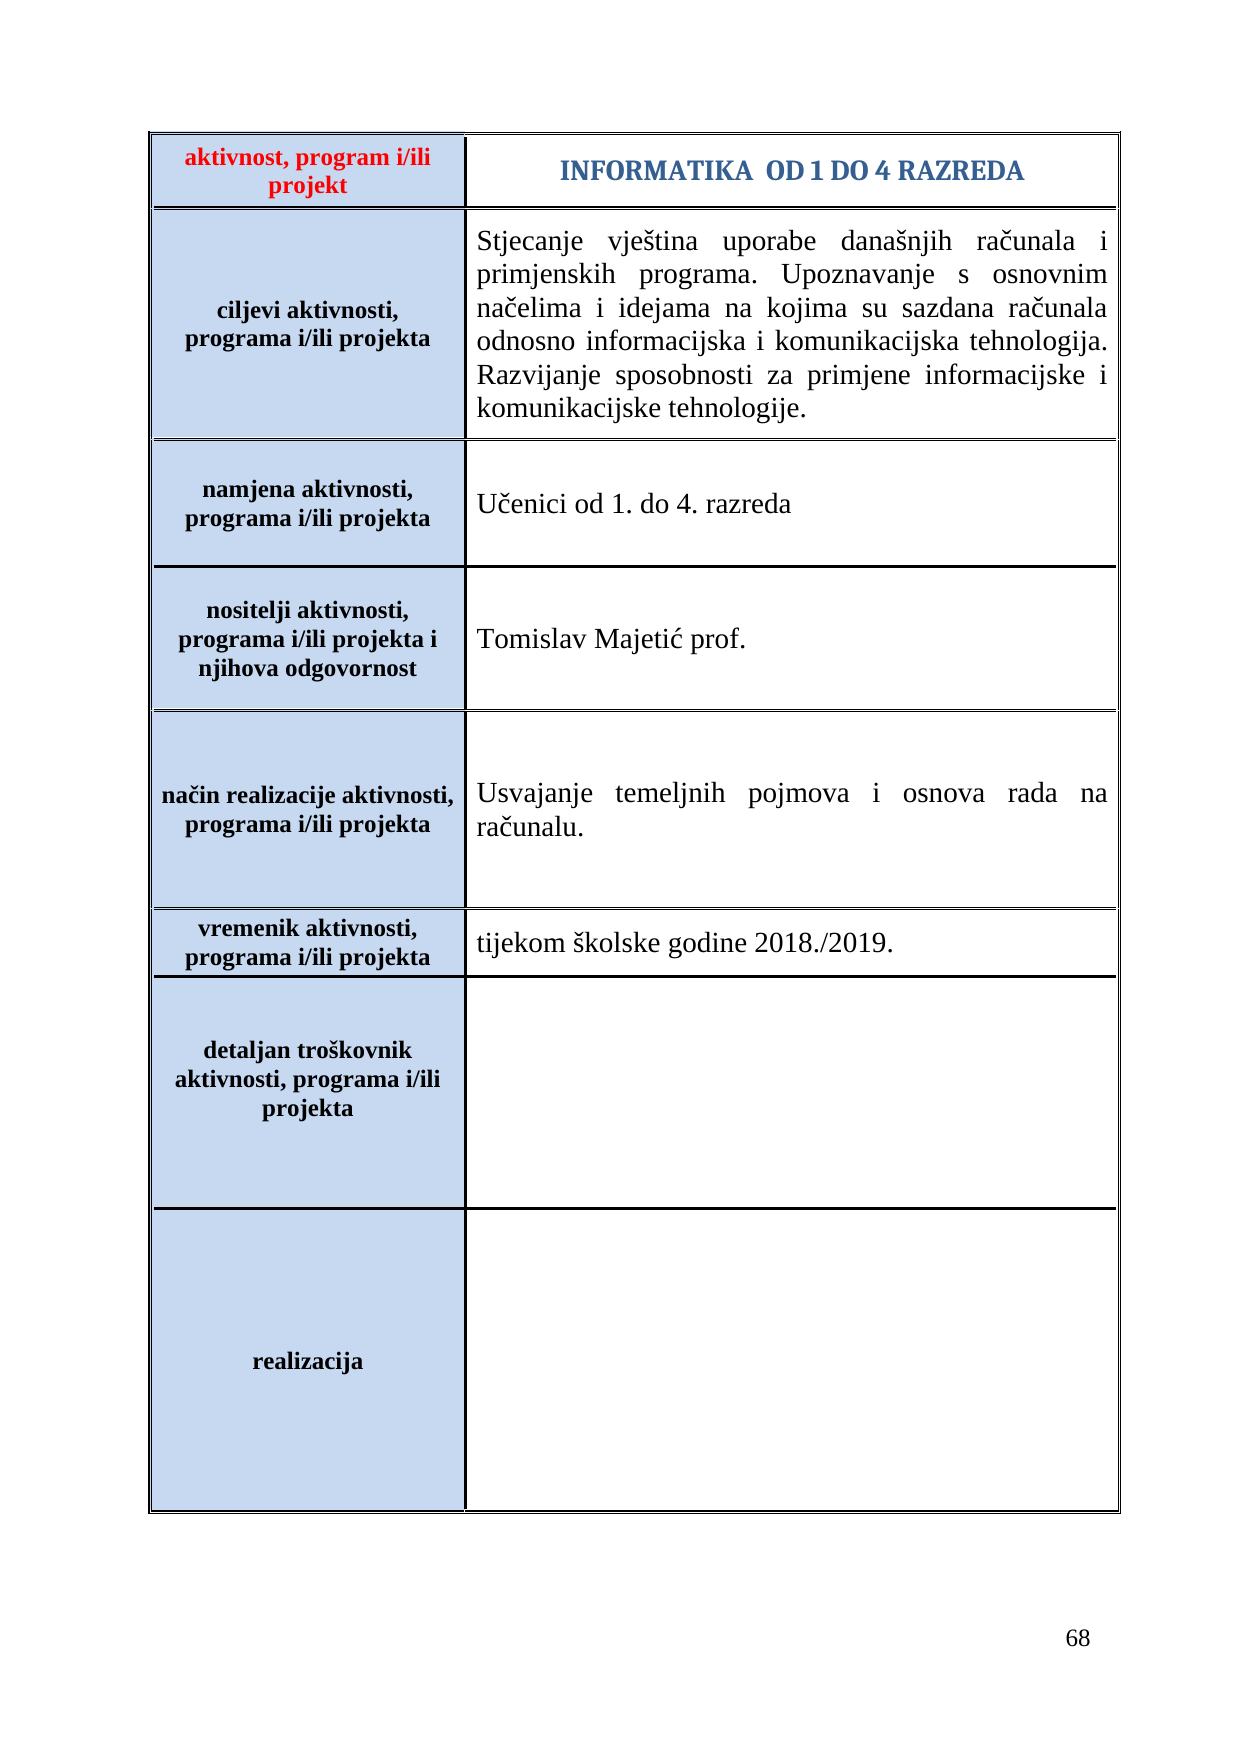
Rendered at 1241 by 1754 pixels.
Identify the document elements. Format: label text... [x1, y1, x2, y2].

table_cell Učenici od 1. do 4. razreda [467, 438, 1118, 565]
table_cell Tomislav Majetić prof. [467, 565, 1118, 708]
table_cell način realizacije aktivnosti, programa i/ili projekta [152, 709, 464, 906]
table_header aktivnost, program i/ili projekt [152, 133, 465, 206]
table_cell vremenik aktivnosti, programa i/ili projekta [152, 906, 464, 975]
table_cell Usvajanje temeljnih pojmova i osnova rada na računalu. [467, 709, 1118, 906]
table_cell nositelji aktivnosti, programa i/ili projekta i njihova odgovornost [152, 565, 464, 708]
table_cell tijekom školske godine 2018./2019. [467, 906, 1118, 975]
table_cell detaljan troškovnik aktivnosti, programa i/ili projekta [152, 975, 464, 1207]
table_cell namjena aktivnosti, programa i/ili projekta [152, 438, 464, 565]
table_cell [467, 975, 1118, 1207]
table_cell Stjecanje vještina uporabe današnjih računala i primjenskih programa. Upoznavanje s osnovnim načelima i idejama na kojima su sazdana računala odnosno informacijska i komunikacijska tehnologija. Razvijanje sposobnosti za primjene informacijske i komunikacijske tehnologije. [467, 206, 1118, 437]
table_cell realizacija [152, 1207, 465, 1510]
table_header INFORMATIKA OD 1 DO 4 RAZREDA [465, 135, 1118, 206]
table_cell [465, 1207, 1118, 1510]
table_cell ciljevi aktivnosti, programa i/ili projekta [152, 206, 464, 437]
